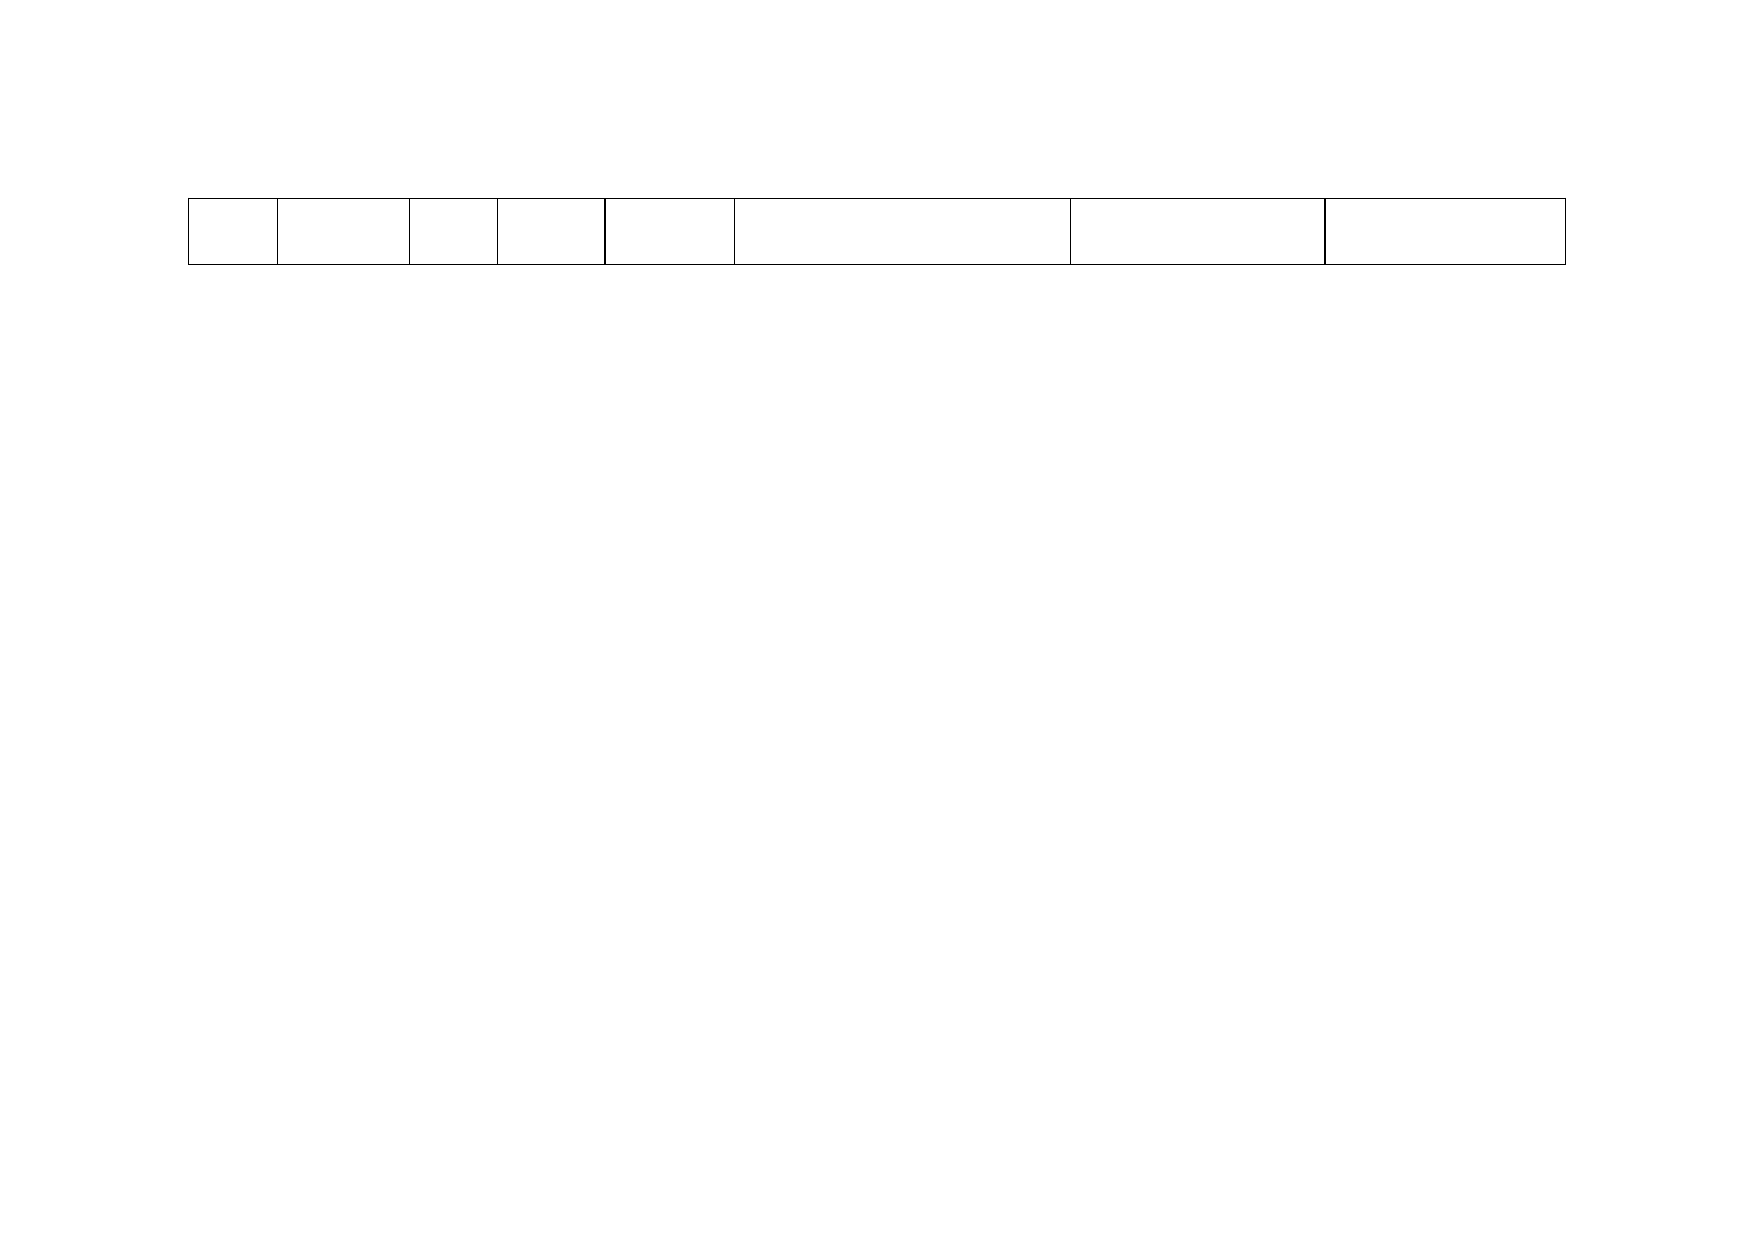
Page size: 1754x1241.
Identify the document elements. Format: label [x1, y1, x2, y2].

table_cell [498, 199, 604, 264]
table_cell [606, 199, 734, 264]
table_cell [1071, 199, 1324, 264]
table_cell [410, 199, 497, 264]
table_cell [189, 199, 277, 264]
table_cell [278, 199, 409, 264]
table_cell [735, 199, 1070, 264]
table_cell [1326, 199, 1565, 264]
